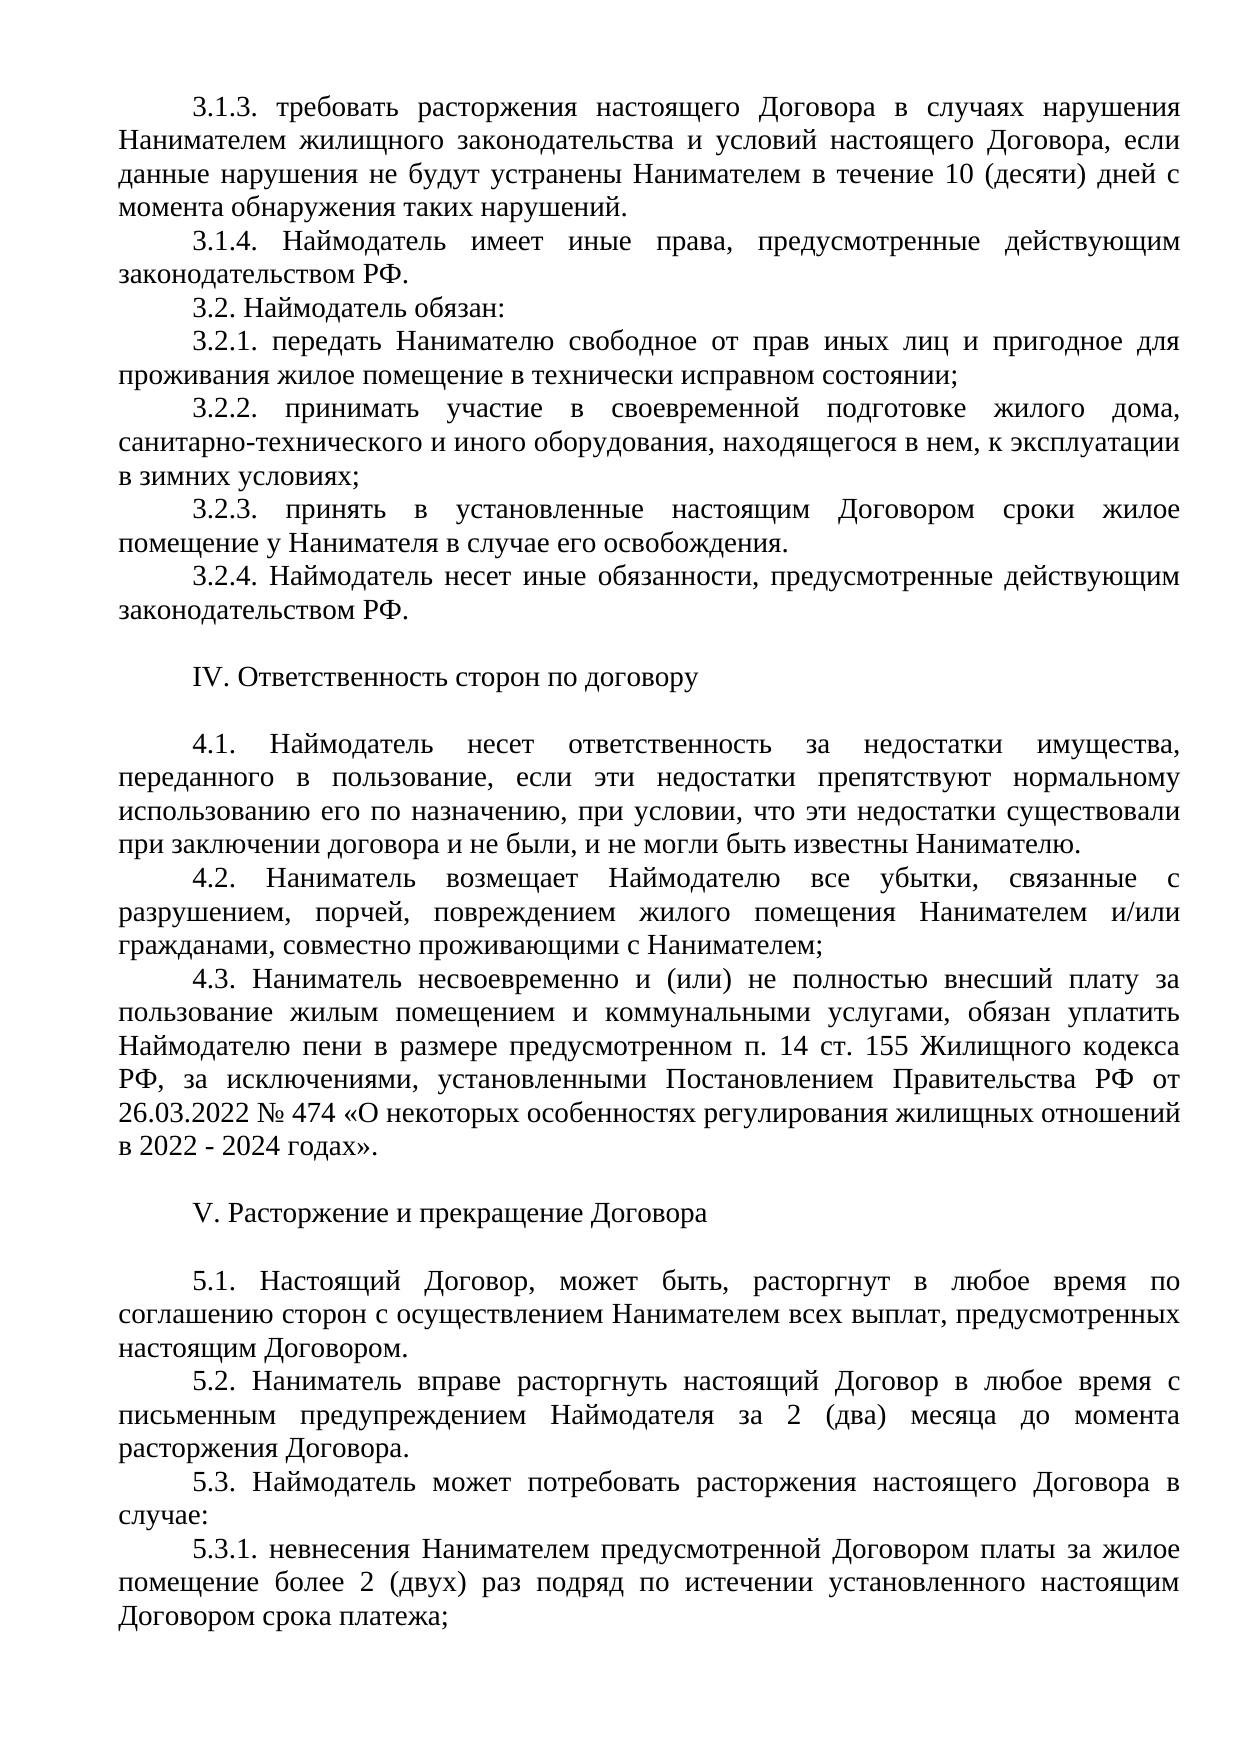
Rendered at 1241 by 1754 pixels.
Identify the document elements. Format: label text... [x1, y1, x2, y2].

text V. Расторжение и прекращение Договора [118, 1196, 1181, 1229]
text 5.2. Наниматель вправе расторгнуть настоящий Договор в любое время с письменным предупреждением Наймодателя за 2 (два) месяца до момента расторжения Договора. [118, 1363, 1181, 1464]
text 5.1. Настоящий Договор, может быть, расторгнут в любое время по соглашению сторон с осуществлением Нанимателем всех выплат, предусмотренных настоящим Договором. [118, 1263, 1181, 1363]
text 4.1. Наймодатель несет ответственность за недостатки имущества, переданного в пользование, если эти недостатки препятствуют нормальному использованию его по назначению, при условии, что эти недостатки существовали при заключении договора и не были, и не могли быть известны Нанимателю. [118, 726, 1181, 860]
text 3.2.3. принять в установленные настоящим Договором сроки жилое помещение у Нанимателя в случае его освобождения. [118, 491, 1181, 558]
text 3.2. Наймодатель обязан: [118, 290, 1181, 323]
text 5.3. Наймодатель может потребовать расторжения настоящего Договора в случае: [118, 1464, 1181, 1531]
text 3.2.1. передать Нанимателю свободное от прав иных лиц и пригодное для проживания жилое помещение в технически исправном состоянии; [118, 323, 1181, 391]
text 3.2.2. принимать участие в своевременной подготовке жилого дома, санитарно-технического и иного оборудования, находящегося в нем, к эксплуатации в зимних условиях; [118, 391, 1181, 491]
text 3.1.4. Наймодатель имеет иные права, предусмотренные действующим законодательством РФ. [118, 223, 1181, 290]
text 4.3. Наниматель несвоевременно и (или) не полностью внесший плату за пользование жилым помещением и коммунальными услугами, обязан уплатить Наймодателю пени в размере предусмотренном п. 14 ст. 155 Жилищного кодекса РФ, за исключениями, установленными Постановлением Правительства РФ от 26.03.2022 № 474 «О некоторых особенностях регулирования жилищных отношений в 2022 - 2024 годах». [118, 961, 1181, 1162]
text 3.2.4. Наймодатель несет иные обязанности, предусмотренные действующим законодательством РФ. [118, 558, 1181, 625]
text IV. Ответственность сторон по договору [118, 659, 1181, 692]
text 3.1.3. требовать расторжения настоящего Договора в случаях нарушения Нанимателем жилищного законодательства и условий настоящего Договора, если данные нарушения не будут устранены Нанимателем в течение 10 (десяти) дней с момента обнаружения таких нарушений. [118, 89, 1181, 223]
text 4.2. Наниматель возмещает Наймодателю все убытки, связанные с разрушением, порчей, повреждением жилого помещения Нанимателем и/или гражданами, совместно проживающими с Нанимателем; [118, 860, 1181, 961]
text 5.3.1. невнесения Нанимателем предусмотренной Договором платы за жилое помещение более 2 (двух) раз подряд по истечении установленного настоящим Договором срока платежа; [118, 1531, 1181, 1632]
